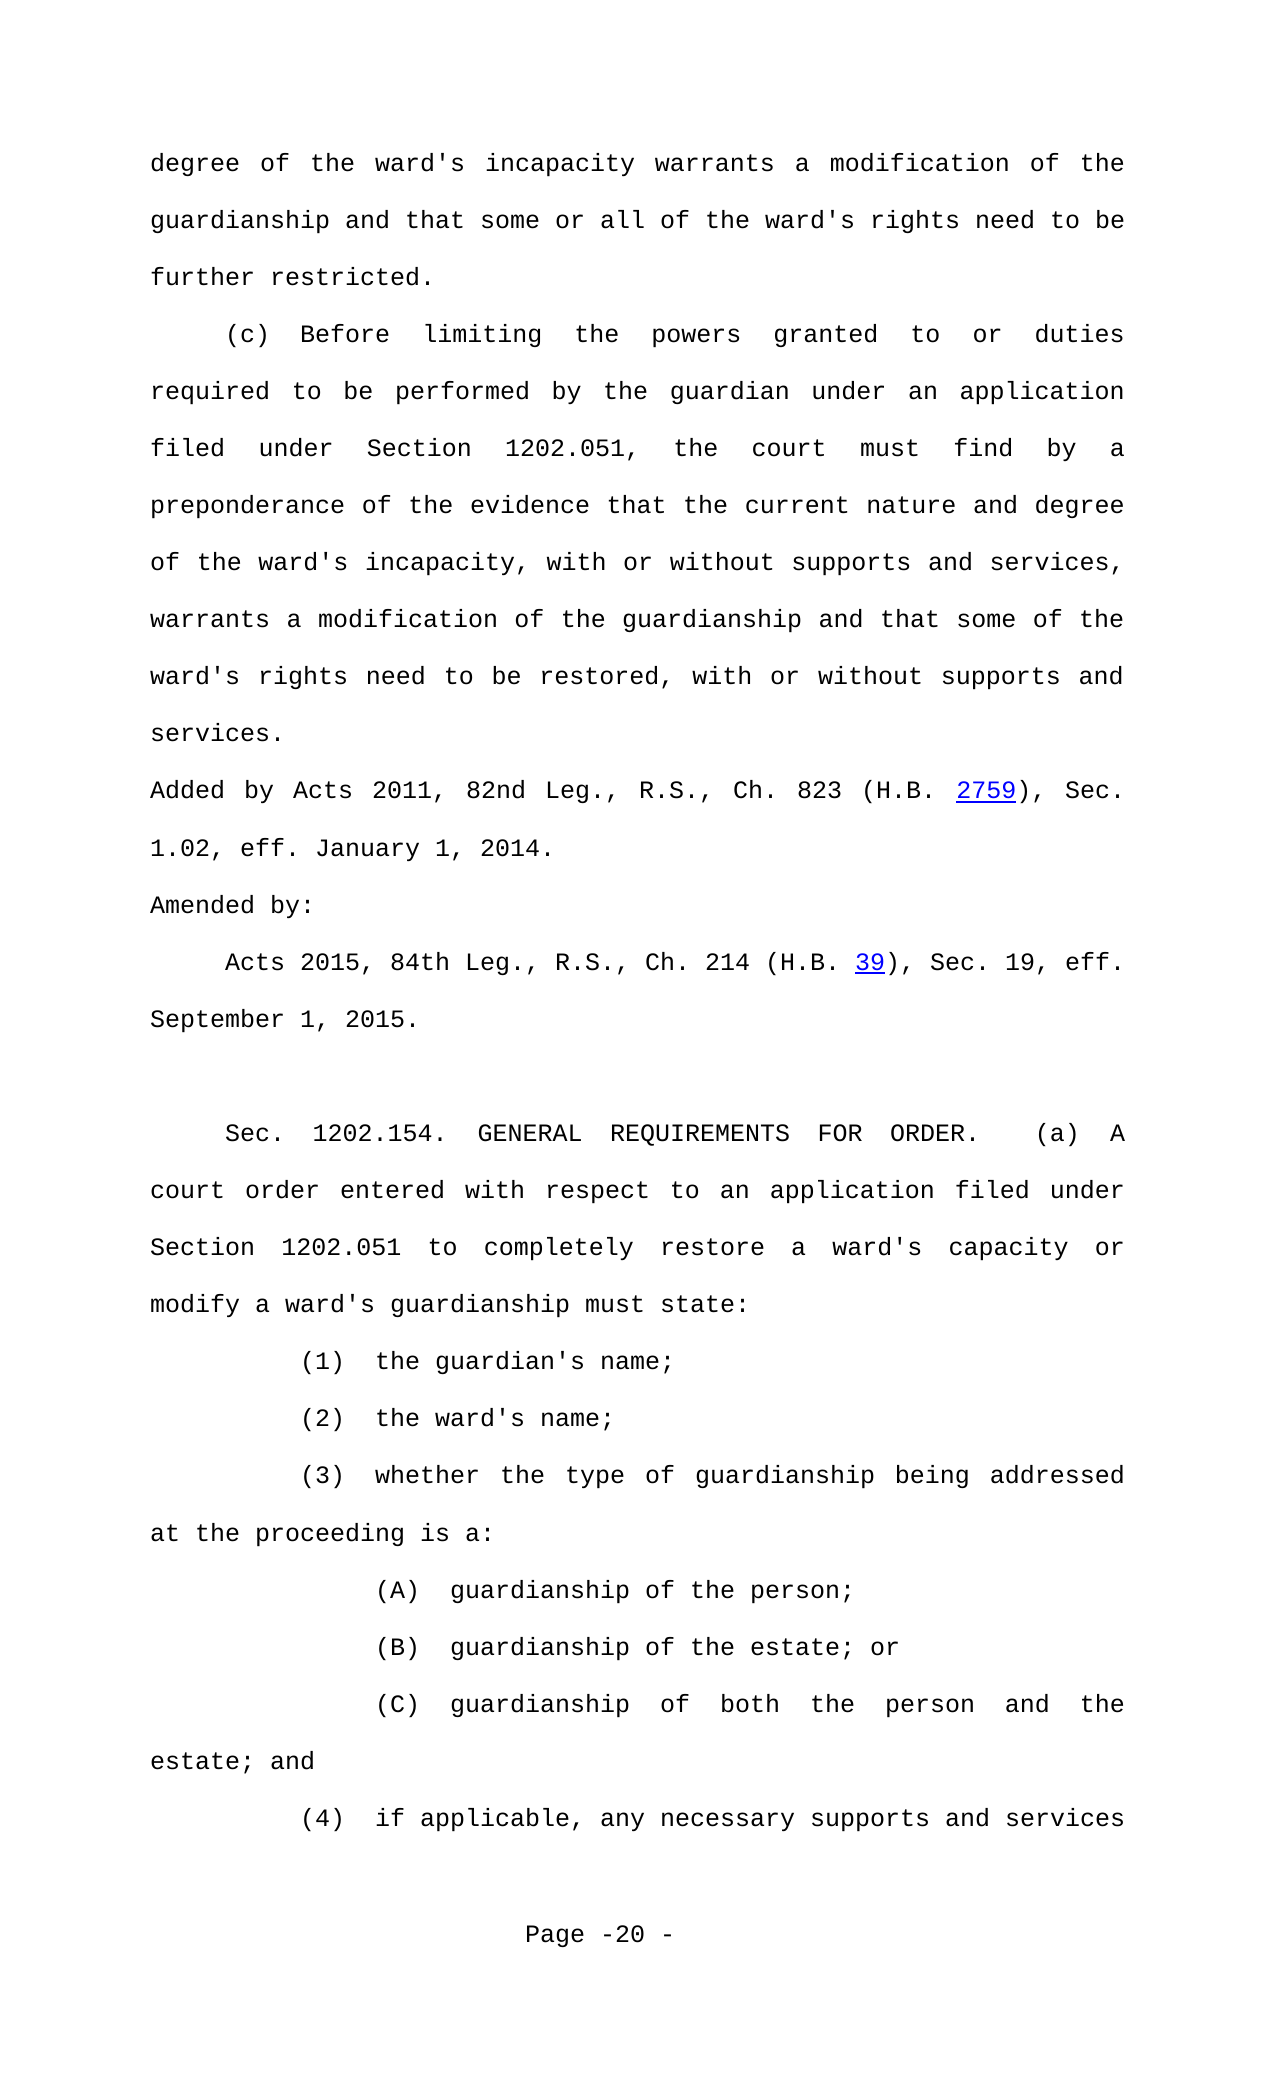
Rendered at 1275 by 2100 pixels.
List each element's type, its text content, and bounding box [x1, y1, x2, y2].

text (B) guardianship of the estate; or [150, 1634, 1125, 1663]
text Sec. 1202.154. GENERAL REQUIREMENTS FOR ORDER. (a) A court order entered with respect to an application filed under Section 1202.051 to completely restore a ward's capacity or modify a ward's guardianship must state: [150, 1120, 1125, 1320]
text (C) guardianship of both the person and the estate; and [150, 1691, 1125, 1777]
text (A) guardianship of the person; [150, 1577, 1125, 1606]
text Acts 2015, 84th Leg., R.S., Ch. 214 (H.B. 39), Sec. 19, eff. September 1, 2015. [150, 949, 1125, 1035]
text (1) the guardian's name; [150, 1349, 1125, 1377]
text Amended by: [150, 892, 1125, 921]
text (3) whether the type of guardianship being addressed at the proceeding is a: [150, 1463, 1125, 1548]
text (2) the ward's name; [150, 1406, 1125, 1434]
text Added by Acts 2011, 82nd Leg., R.S., Ch. 823 (H.B. 2759), Sec. 1.02, eff. January 1, 2014. [150, 778, 1125, 863]
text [150, 1805, 1125, 1834]
text (c) Before limiting the powers granted to or duties required to be performed by the guardian under an application filed under Section 1202.051, the court must find by a preponderance of the evidence that the current nature and degree of the ward's incapacity, with or without supports and services, warrants a modification of the guardianship and that some of the ward's rights need to be restored, with or without supports and services. [150, 321, 1125, 749]
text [150, 150, 1125, 293]
